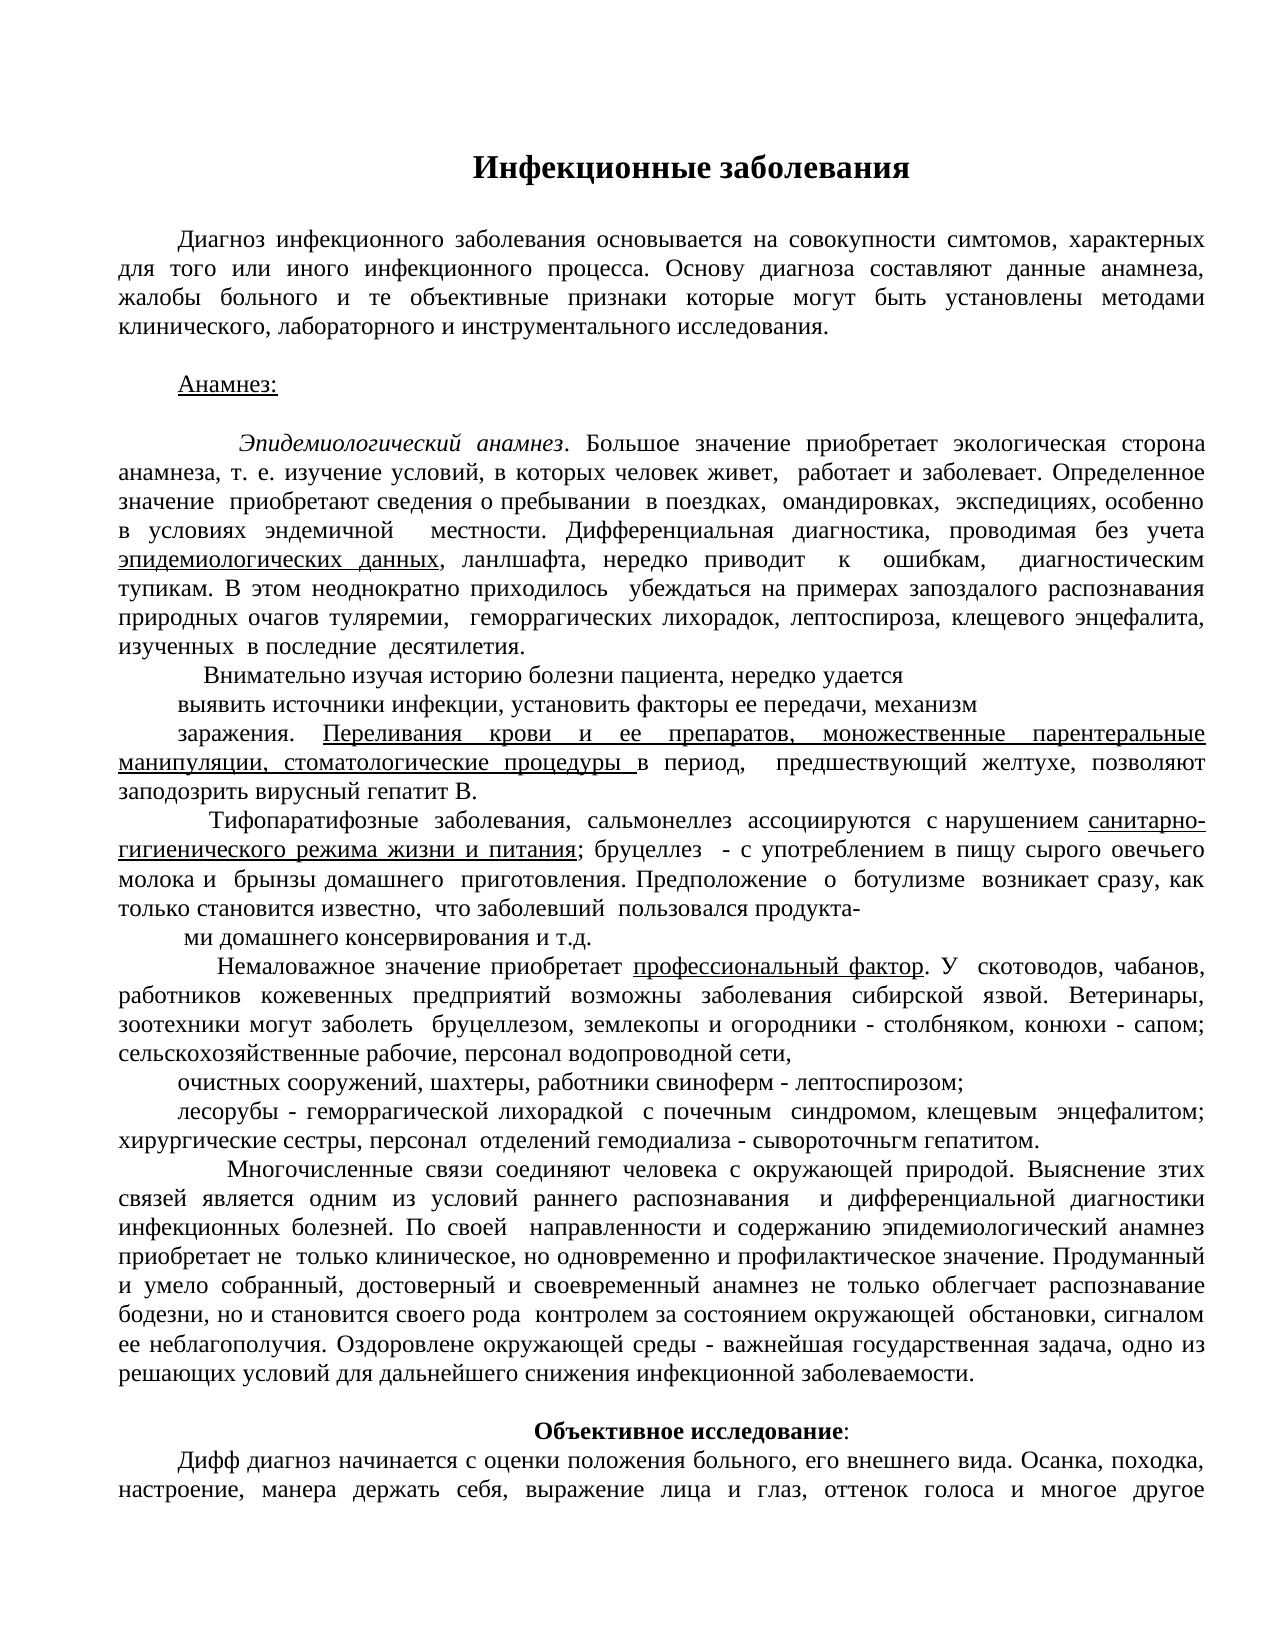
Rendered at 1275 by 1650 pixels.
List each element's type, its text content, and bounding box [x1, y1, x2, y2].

text Объективное исследование: [118, 1416, 1206, 1445]
text Инфекционные заболевания [118, 147, 1206, 186]
text ми домашнего консервирования и т.д. [118, 922, 1206, 951]
text Эпидемиологический анамнез. Большое значение приобретает экологическая сторона анамнеза, т. е. изучение условий, в которых человек живет, работает и заболевает. Определенное значение приобретают сведения о пребывании в поездках, омандировках, экспедициях, особенно в условиях эндемичной местности. Дифференциальная диагностика, проводимая без учета эпидемиологических данных, ланлшафта, нередко приводит к ошибкам, диагностическим тупикам. В этом неоднократно приходилось убеждаться на примерах запоздалого распознавания природных очагов туляремии, геморрагических лихорадок, лептоспироза, клещевого энцефалита, изученных в последние десятилетия. [118, 427, 1206, 660]
text Немаловажное значение приобретает профессиональный фактор. У скотоводов, чабанов, работников кожевенных предприятий возможны заболевания сибирской язвой. Ветеринары, зоотехники могут заболеть бруцеллезом, землекопы и огородники - столбняком, конюхи - сапом; сельскохозяйственные рабочие, персонал водопроводной сети, [118, 951, 1206, 1067]
text Диагноз инфекционного заболевания основывается на совокупности симтомов, характерных для того или иного инфекционного процесса. Основу диагноза составляют данные анамнеза, жалобы больного и те объективные признаки которые могут быть установлены методами клинического, лабораторного и инструментального исследования. [118, 224, 1206, 340]
text Внимательно изучая историю болезни пациента, нередко удается [118, 660, 1206, 689]
text Тифопаратифозные заболевания, сальмонеллез ассоциируются с нарушением санитарно-гигиенического режима жизни и питания; бруцеллез - с употреблением в пищу сырого овечьего молока и брынзы домашнего приготовления. Предположение о ботулизме возникает сразу, как только становится известно, что заболевший пользовался продукта- [118, 805, 1206, 922]
text заражения. Переливания крови и ее препаратов, моножественные парентеральные манипуляции, стоматологические процедуры в период, предшествующий желтухе, позволяют заподозрить вирусный гепатит В. [118, 718, 1206, 805]
text Многочисленные связи соединяют человека с окружающей природой. Выяснение зтих связей является одним из условий раннего распознавания и дифференциальной диагностики инфекционных болезней. По своей направленности и содержанию эпидемиологический анамнез приобретает не только клиническое, но одновременно и профилактическое значение. Продуманный и умело собранный, достоверный и своевременный анамнез не только облегчает распознавание бодезни, но и становится своего рода контролем за состоянием окружающей обстановки, сигналом ее неблагополучия. Оздоровлене окружающей среды - важнейшая государственная задача, одно из решающих условий для дальнейшего снижения инфекционной заболеваемости. [118, 1154, 1206, 1387]
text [118, 1445, 1206, 1503]
text лесорубы - геморрагической лихорадкой с почечным синдромом, клещевым энцефалитом; хирургические сестры, персонал отделений гемодиализа - сывороточньгм гепатитом. [118, 1096, 1206, 1154]
text очистных сооружений, шахтеры, работники свиноферм - лептоспирозом; [118, 1067, 1206, 1096]
text Анамнез: [118, 369, 1206, 398]
text выявить источники инфекции, установить факторы ее передачи, механизм [118, 689, 1206, 718]
